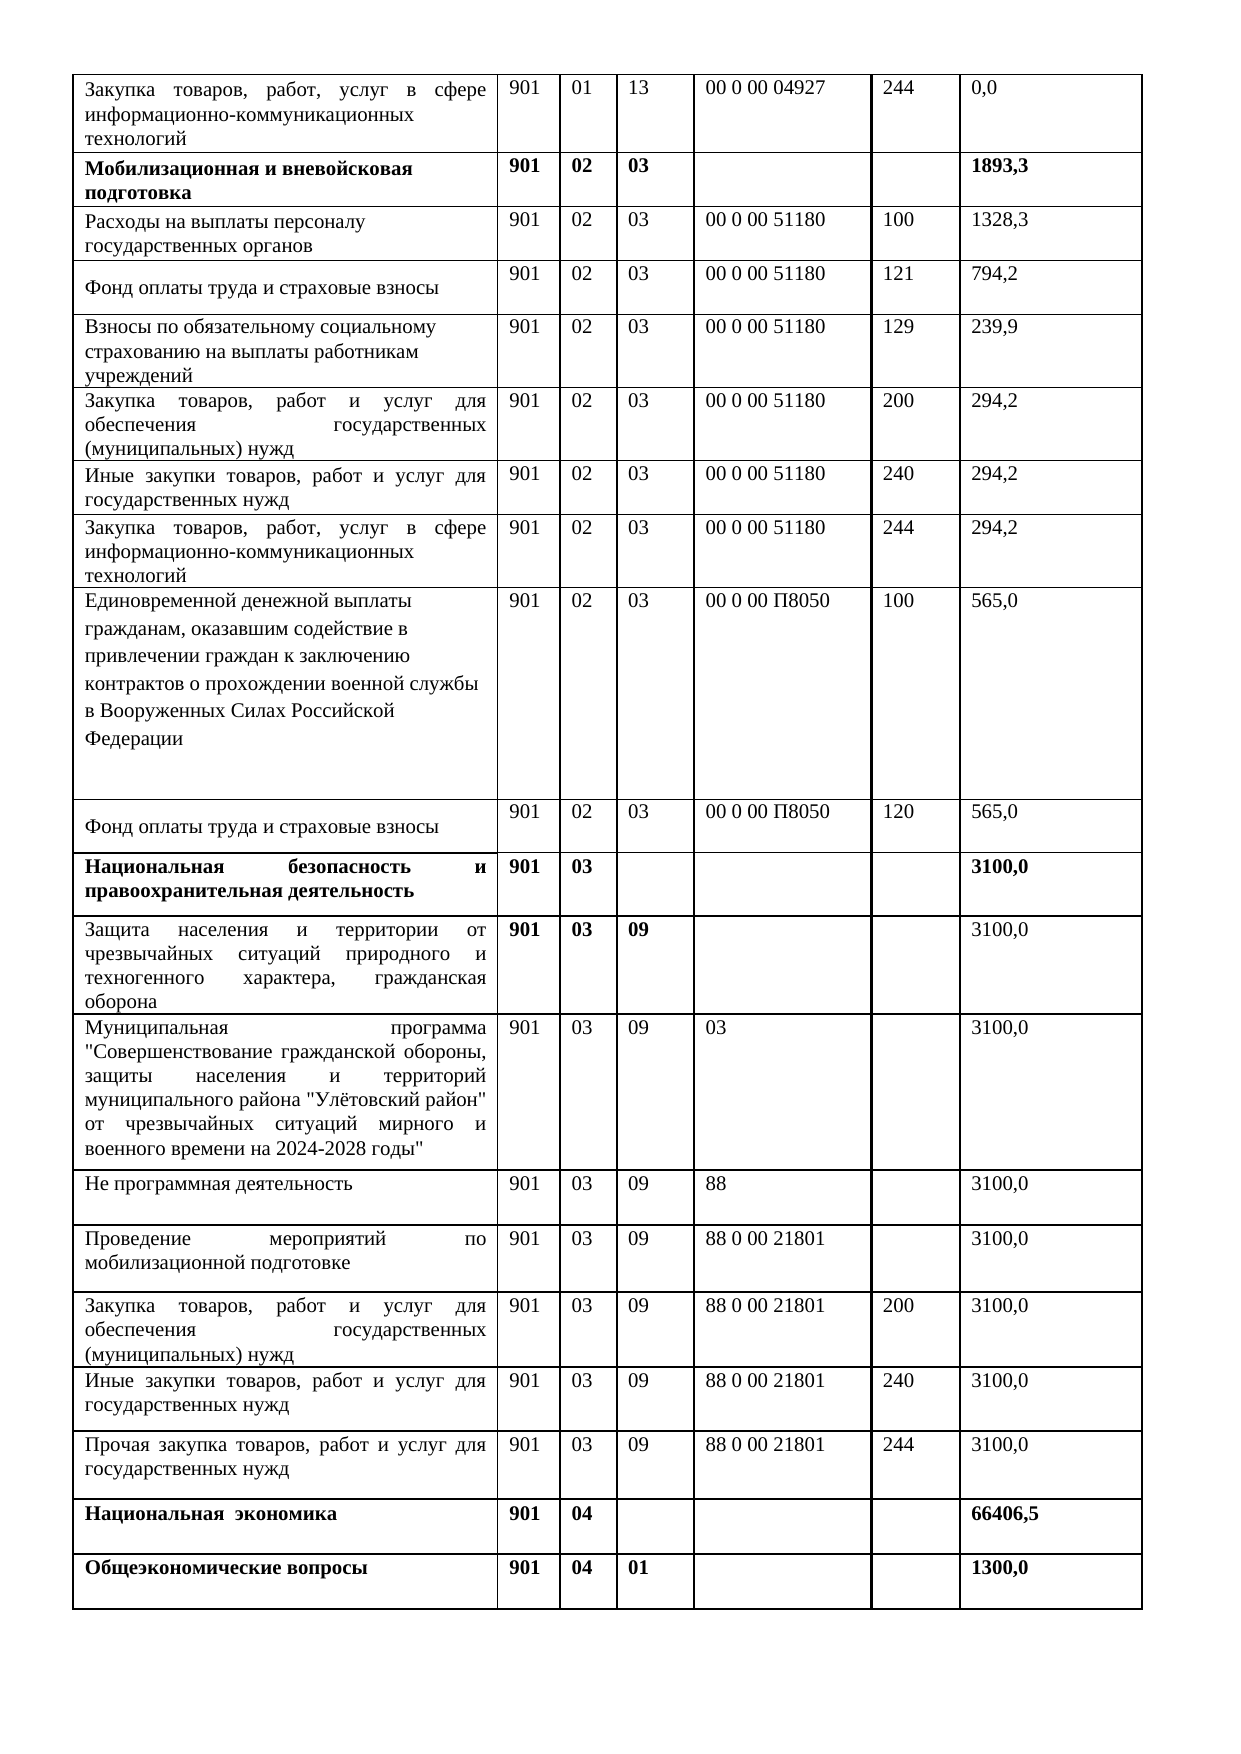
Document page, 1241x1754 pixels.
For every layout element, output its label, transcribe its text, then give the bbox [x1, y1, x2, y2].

table_cell [873, 1171, 959, 1224]
table_cell 01 [618, 1555, 693, 1608]
table_cell [873, 1555, 959, 1608]
table_cell 3100,0 [961, 1226, 1141, 1291]
table_cell 0,0 [961, 75, 1141, 152]
table_cell 100 [873, 588, 959, 798]
table_cell 121 [873, 261, 959, 313]
table_cell 88 0 00 21801 [695, 1368, 870, 1429]
table_cell 09 [618, 1432, 693, 1498]
table_cell 03 [618, 588, 693, 798]
table_cell 03 [618, 800, 693, 852]
table_cell 02 [561, 588, 616, 798]
table_cell 13 [618, 75, 693, 152]
table_cell 09 [618, 1293, 693, 1366]
table_cell 03 [561, 1226, 616, 1291]
table_cell 3100,0 [961, 1015, 1141, 1169]
table_cell 901 [498, 207, 559, 260]
table_cell 03 [561, 1171, 616, 1224]
table_cell 03 [618, 153, 693, 206]
table_cell 3100,0 [961, 1171, 1141, 1224]
table_cell 3100,0 [961, 917, 1141, 1013]
table_cell 09 [618, 1015, 693, 1169]
table_cell 3100,0 [961, 1368, 1141, 1429]
table_cell 901 [498, 1555, 559, 1608]
table_cell 00 0 00 51180 [695, 315, 870, 387]
table_cell [618, 853, 693, 915]
table_cell Национальная экономика [74, 1500, 497, 1553]
table_cell Закупка товаров, работ и услуг для обеспечения государственных (муниципальных) нужд [74, 1293, 497, 1366]
table_cell 244 [873, 75, 959, 152]
table_cell 00 0 00 04927 [695, 75, 870, 152]
table_cell [873, 1015, 959, 1169]
table_cell Единовременной денежной выплаты гражданам, оказавшим содействие в привлечении граждан к заключению контрактов о прохождении военной службы в Вооруженных Силах Российской Федерации [74, 588, 497, 798]
table_cell Не программная деятельность [74, 1171, 497, 1224]
table_cell 04 [561, 1555, 616, 1608]
table_cell [695, 853, 870, 915]
table_cell [695, 1500, 870, 1553]
table_cell 09 [618, 1171, 693, 1224]
table_cell 00 0 00 П8050 [695, 588, 870, 798]
table_cell 03 [561, 853, 616, 915]
table_cell 03 [618, 315, 693, 387]
table_cell 200 [873, 388, 959, 460]
table_cell 901 [498, 1368, 559, 1429]
table_cell 901 [498, 588, 559, 798]
table_cell Закупка товаров, работ и услуг для обеспечения государственных (муниципальных) нужд [74, 388, 497, 460]
table_cell 02 [561, 207, 616, 260]
table_cell 200 [873, 1293, 959, 1366]
table_cell Мобилизационная и вневойсковая подготовка [74, 153, 497, 206]
table_cell 09 [618, 1368, 693, 1429]
table_cell 100 [873, 207, 959, 260]
table_cell 901 [498, 75, 559, 152]
table_cell Фонд оплаты труда и страховые взносы [74, 800, 497, 852]
table_cell [873, 1226, 959, 1291]
table_cell 901 [498, 800, 559, 852]
table_cell 901 [498, 1500, 559, 1553]
table_cell 00 0 00 П8050 [695, 800, 870, 852]
table_cell 244 [873, 1432, 959, 1498]
table_cell [695, 1555, 870, 1608]
table_cell [618, 1500, 693, 1553]
table_cell 02 [561, 388, 616, 460]
table_cell 901 [498, 1171, 559, 1224]
table_cell 1328,3 [961, 207, 1141, 260]
table_cell 09 [618, 917, 693, 1013]
table_cell 129 [873, 315, 959, 387]
table_cell 3100,0 [961, 1432, 1141, 1498]
table_cell 03 [561, 917, 616, 1013]
table_cell 03 [561, 1293, 616, 1366]
table_cell Прочая закупка товаров, работ и услуг для государственных нужд [74, 1432, 497, 1498]
table_cell 294,2 [961, 388, 1141, 460]
table_cell 03 [618, 207, 693, 260]
table_cell 120 [873, 800, 959, 852]
table_cell 03 [695, 1015, 870, 1169]
table_cell 04 [561, 1500, 616, 1553]
table_cell 565,0 [961, 800, 1141, 852]
table_cell 901 [498, 153, 559, 206]
table_cell [873, 153, 959, 206]
table_cell 03 [561, 1368, 616, 1429]
table_cell 00 0 00 51180 [695, 515, 870, 587]
table_cell Закупка товаров, работ, услуг в сфере информационно-коммуникационных технологий [74, 75, 497, 152]
table_cell 901 [498, 261, 559, 313]
table_cell 01 [561, 75, 616, 152]
table_cell 1300,0 [961, 1555, 1141, 1608]
table_cell 901 [498, 461, 559, 514]
table_cell 88 [695, 1171, 870, 1224]
table_cell Закупка товаров, работ, услуг в сфере информационно-коммуникационных технологий [74, 515, 497, 587]
table_cell 901 [498, 388, 559, 460]
table_cell 901 [498, 1432, 559, 1498]
table_cell [695, 153, 870, 206]
table_cell [873, 853, 959, 915]
table_cell [873, 1500, 959, 1553]
table_cell 00 0 00 51180 [695, 388, 870, 460]
table_cell Защита населения и территории от чрезвычайных ситуаций природного и техногенного характера, гражданская оборона [74, 917, 497, 1013]
table_cell 66406,5 [961, 1500, 1141, 1553]
table_cell 02 [561, 261, 616, 313]
table_cell 03 [618, 388, 693, 460]
table_cell Взносы по обязательному социальному страхованию на выплаты работникам учреждений [74, 315, 497, 387]
table_cell 00 0 00 51180 [695, 207, 870, 260]
table_cell Расходы на выплаты персоналу государственных органов [74, 207, 497, 260]
table_cell [873, 917, 959, 1013]
table_cell 00 0 00 51180 [695, 261, 870, 313]
table_cell 901 [498, 515, 559, 587]
table_cell 88 0 00 21801 [695, 1293, 870, 1366]
table_cell 240 [873, 461, 959, 514]
table_cell 02 [561, 461, 616, 514]
table_cell 239,9 [961, 315, 1141, 387]
table_cell 294,2 [961, 461, 1141, 514]
table_cell Общеэкономические вопросы [74, 1555, 497, 1608]
table_cell 901 [498, 853, 559, 915]
table_cell 88 0 00 21801 [695, 1226, 870, 1291]
table_cell 09 [618, 1226, 693, 1291]
table_cell 901 [498, 917, 559, 1013]
table_cell 1893,3 [961, 153, 1141, 206]
table_cell 03 [618, 461, 693, 514]
table_cell [695, 917, 870, 1013]
table_cell 03 [561, 1015, 616, 1169]
table_cell 901 [498, 1226, 559, 1291]
table_cell Фонд оплаты труда и страховые взносы [74, 261, 497, 313]
table_cell Национальная безопасность и правоохранительная деятельность [74, 854, 497, 915]
table_cell 794,2 [961, 261, 1141, 313]
table_cell Муниципальная программа "Совершенствование гражданской обороны, защиты населения и территорий муниципального района "Улётовский район" от чрезвычайных ситуаций мирного и военного времени на 2024-2028 годы" [74, 1015, 497, 1169]
table_cell 901 [498, 1015, 559, 1169]
table_cell Иные закупки товаров, работ и услуг для государственных нужд [74, 1368, 497, 1429]
table_cell 565,0 [961, 588, 1141, 798]
table_cell 03 [618, 515, 693, 587]
table_cell 3100,0 [961, 1293, 1141, 1366]
table_cell 02 [561, 315, 616, 387]
table_cell 02 [561, 153, 616, 206]
table_cell 03 [561, 1432, 616, 1498]
table_cell 294,2 [961, 515, 1141, 587]
table_cell 02 [561, 515, 616, 587]
table_cell 00 0 00 51180 [695, 461, 870, 514]
table_cell 901 [498, 1293, 559, 1366]
table_cell 240 [873, 1368, 959, 1429]
table_cell Иные закупки товаров, работ и услуг для государственных нужд [74, 461, 497, 514]
table_cell 02 [561, 800, 616, 852]
table_cell 88 0 00 21801 [695, 1432, 870, 1498]
table_cell 3100,0 [961, 853, 1141, 915]
table_cell Проведение мероприятий по мобилизационной подготовке [74, 1226, 497, 1291]
table_cell 901 [498, 315, 559, 387]
table_cell 244 [873, 515, 959, 587]
table_cell 03 [618, 261, 693, 313]
